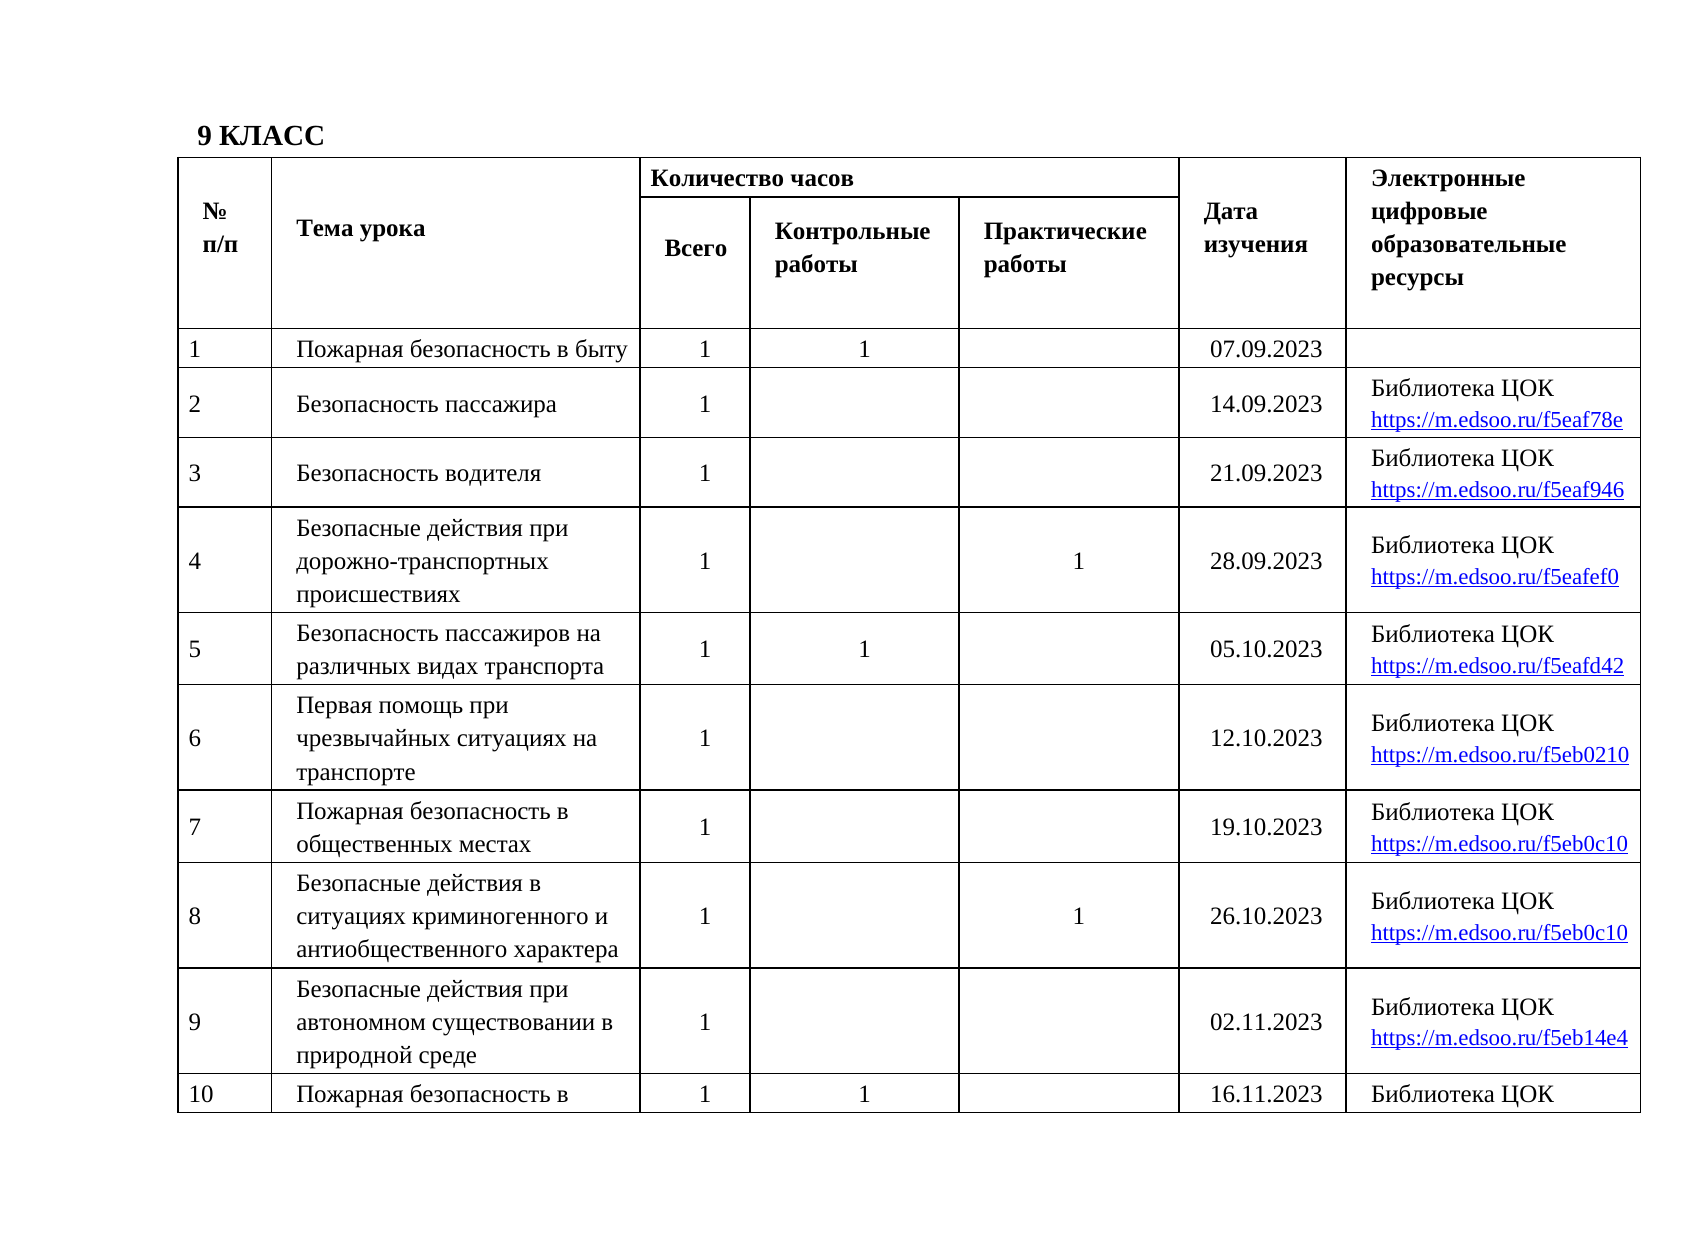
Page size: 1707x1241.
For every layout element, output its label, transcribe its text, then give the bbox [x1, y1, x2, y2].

table_cell Библиотека ЦОК https://m.edsoo.ru/f5eafd42 [1347, 613, 1640, 684]
table_cell [960, 685, 1178, 789]
table_cell Всего [641, 198, 749, 327]
table_cell 1 [641, 368, 749, 436]
table_cell [751, 685, 958, 789]
table_cell Первая помощь при чрезвычайных ситуациях на транспорте [272, 685, 639, 789]
table_cell Библиотека ЦОК https://m.edsoo.ru/f5eb0210 [1347, 685, 1640, 789]
table_header Электронные цифровые образовательные ресурсы [1347, 158, 1640, 327]
table_cell 9 [179, 969, 271, 1072]
table_cell 26.10.2023 [1180, 863, 1345, 967]
table_cell Безопасность пассажиров на различных видах транспорта [272, 613, 639, 684]
table_cell 1 [641, 508, 749, 611]
table_cell [751, 508, 958, 611]
table_cell 1 [960, 863, 1178, 967]
table_cell 5 [179, 613, 271, 684]
table_cell Библиотека ЦОК https://m.edsoo.ru/f5eb0c10 [1347, 863, 1640, 967]
table_cell [960, 1074, 1178, 1112]
table_header Тема урока [272, 158, 639, 327]
table_cell 12.10.2023 [1180, 685, 1345, 789]
table_cell 1 [751, 329, 958, 367]
text 9 КЛАСС [190, 118, 1618, 152]
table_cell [1347, 1074, 1640, 1112]
table_cell Безопасность водителя [272, 438, 639, 506]
table_cell 4 [179, 508, 271, 611]
table_cell 1 [641, 438, 749, 506]
table_cell 1 [641, 613, 749, 684]
table_cell 3 [179, 438, 271, 506]
table_cell [751, 438, 958, 506]
table_cell Безопасные действия при автономном существовании в природной среде [272, 969, 639, 1072]
table_cell [960, 969, 1178, 1072]
table_cell [960, 438, 1178, 506]
table_cell [751, 368, 958, 436]
table_cell Пожарная безопасность в быту [272, 329, 639, 367]
table_cell 07.09.2023 [1180, 329, 1345, 367]
table_header Количество часов [641, 158, 1178, 196]
table_cell [1347, 329, 1640, 367]
table_cell 1 [179, 329, 271, 367]
table_cell Библиотека ЦОК https://m.edsoo.ru/f5eafef0 [1347, 508, 1640, 611]
table_cell 1 [641, 329, 749, 367]
table_cell Безопасные действия при дорожно-транспортных происшествиях [272, 508, 639, 611]
table_cell 19.10.2023 [1180, 791, 1345, 862]
table_cell 2 [179, 368, 271, 436]
table_cell [960, 368, 1178, 436]
table_cell 1 [641, 969, 749, 1072]
table_cell Библиотека ЦОК https://m.edsoo.ru/f5eaf946 [1347, 438, 1640, 506]
table_cell 14.09.2023 [1180, 368, 1345, 436]
table_cell 16.11.2023 [1180, 1074, 1345, 1112]
table_cell 28.09.2023 [1180, 508, 1345, 611]
table_cell 1 [641, 863, 749, 967]
table_cell Библиотека ЦОК https://m.edsoo.ru/f5eb14e4 [1347, 969, 1640, 1072]
table_cell 1 [960, 508, 1178, 611]
table_cell 21.09.2023 [1180, 438, 1345, 506]
table_cell Библиотека ЦОК https://m.edsoo.ru/f5eb0c10 [1347, 791, 1640, 862]
table_cell [751, 791, 958, 862]
table_cell 7 [179, 791, 271, 862]
table_cell 6 [179, 685, 271, 789]
table_cell Библиотека ЦОК https://m.edsoo.ru/f5eaf78e [1347, 368, 1640, 436]
table_cell [960, 613, 1178, 684]
table_header Дата изучения [1180, 158, 1345, 327]
table_cell 8 [179, 863, 271, 967]
table_cell Пожарная безопасность в общественных местах [272, 791, 639, 862]
table_cell 05.10.2023 [1180, 613, 1345, 684]
table_cell [960, 791, 1178, 862]
table_cell Контрольные работы [751, 198, 958, 327]
table_cell 1 [641, 685, 749, 789]
table_cell 1 [641, 791, 749, 862]
table_cell [751, 863, 958, 967]
table_cell 1 [641, 1074, 749, 1112]
table_cell 10 [179, 1074, 271, 1112]
table_cell [751, 969, 958, 1072]
table_cell Безопасные действия в ситуациях криминогенного и антиобщественного характера [272, 863, 639, 967]
table_cell 1 [751, 613, 958, 684]
table_cell 1 [751, 1074, 958, 1112]
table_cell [272, 1074, 639, 1112]
table_header № п/п [179, 158, 271, 327]
table_cell Практические работы [960, 198, 1178, 327]
table_cell Безопасность пассажира [272, 368, 639, 436]
table_cell 02.11.2023 [1180, 969, 1345, 1072]
table_cell [960, 329, 1178, 367]
